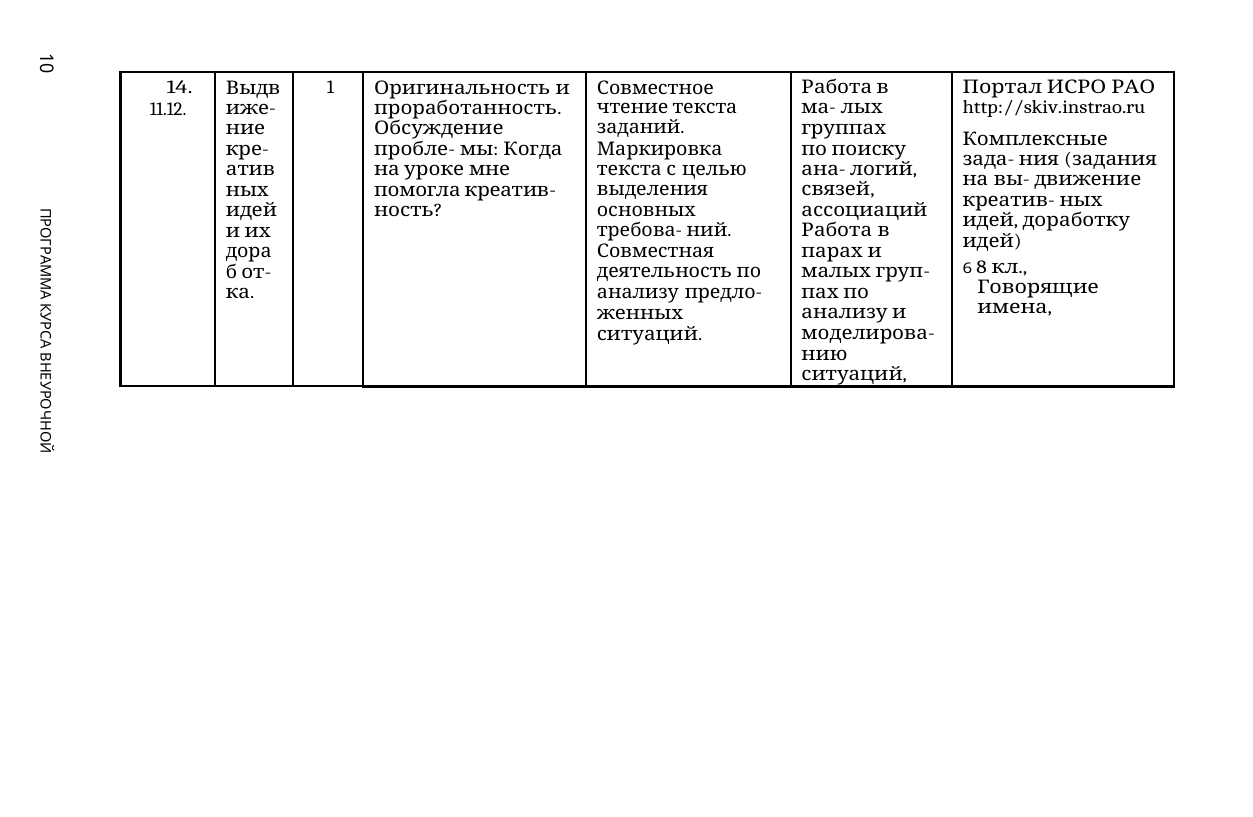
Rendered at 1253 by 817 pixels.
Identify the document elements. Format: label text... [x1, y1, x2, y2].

table_cell Работа в ма- лых группах по поиску ана- логий, связей, ассоциаций Работа в парах и малых груп- пах по анализу и моделирова- нию ситуаций, [792, 73, 951, 385]
table_cell Выдв иже- ние кре- атив ных идей и их дораб от- ка. [216, 73, 292, 385]
table_cell Оригинальность и проработанность. Обсуждение пробле- мы: Когда на уроке мне помогла креатив- ность? [364, 73, 585, 385]
table_cell 14. 11.12. [122, 73, 214, 385]
table_cell Совместное чтение текста заданий. Маркировка текста с целью выделения основных требова- ний. Совместная деятельность по анализу предло- женных ситуаций. [587, 73, 790, 385]
table_cell 1 [294, 73, 362, 385]
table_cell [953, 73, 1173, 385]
